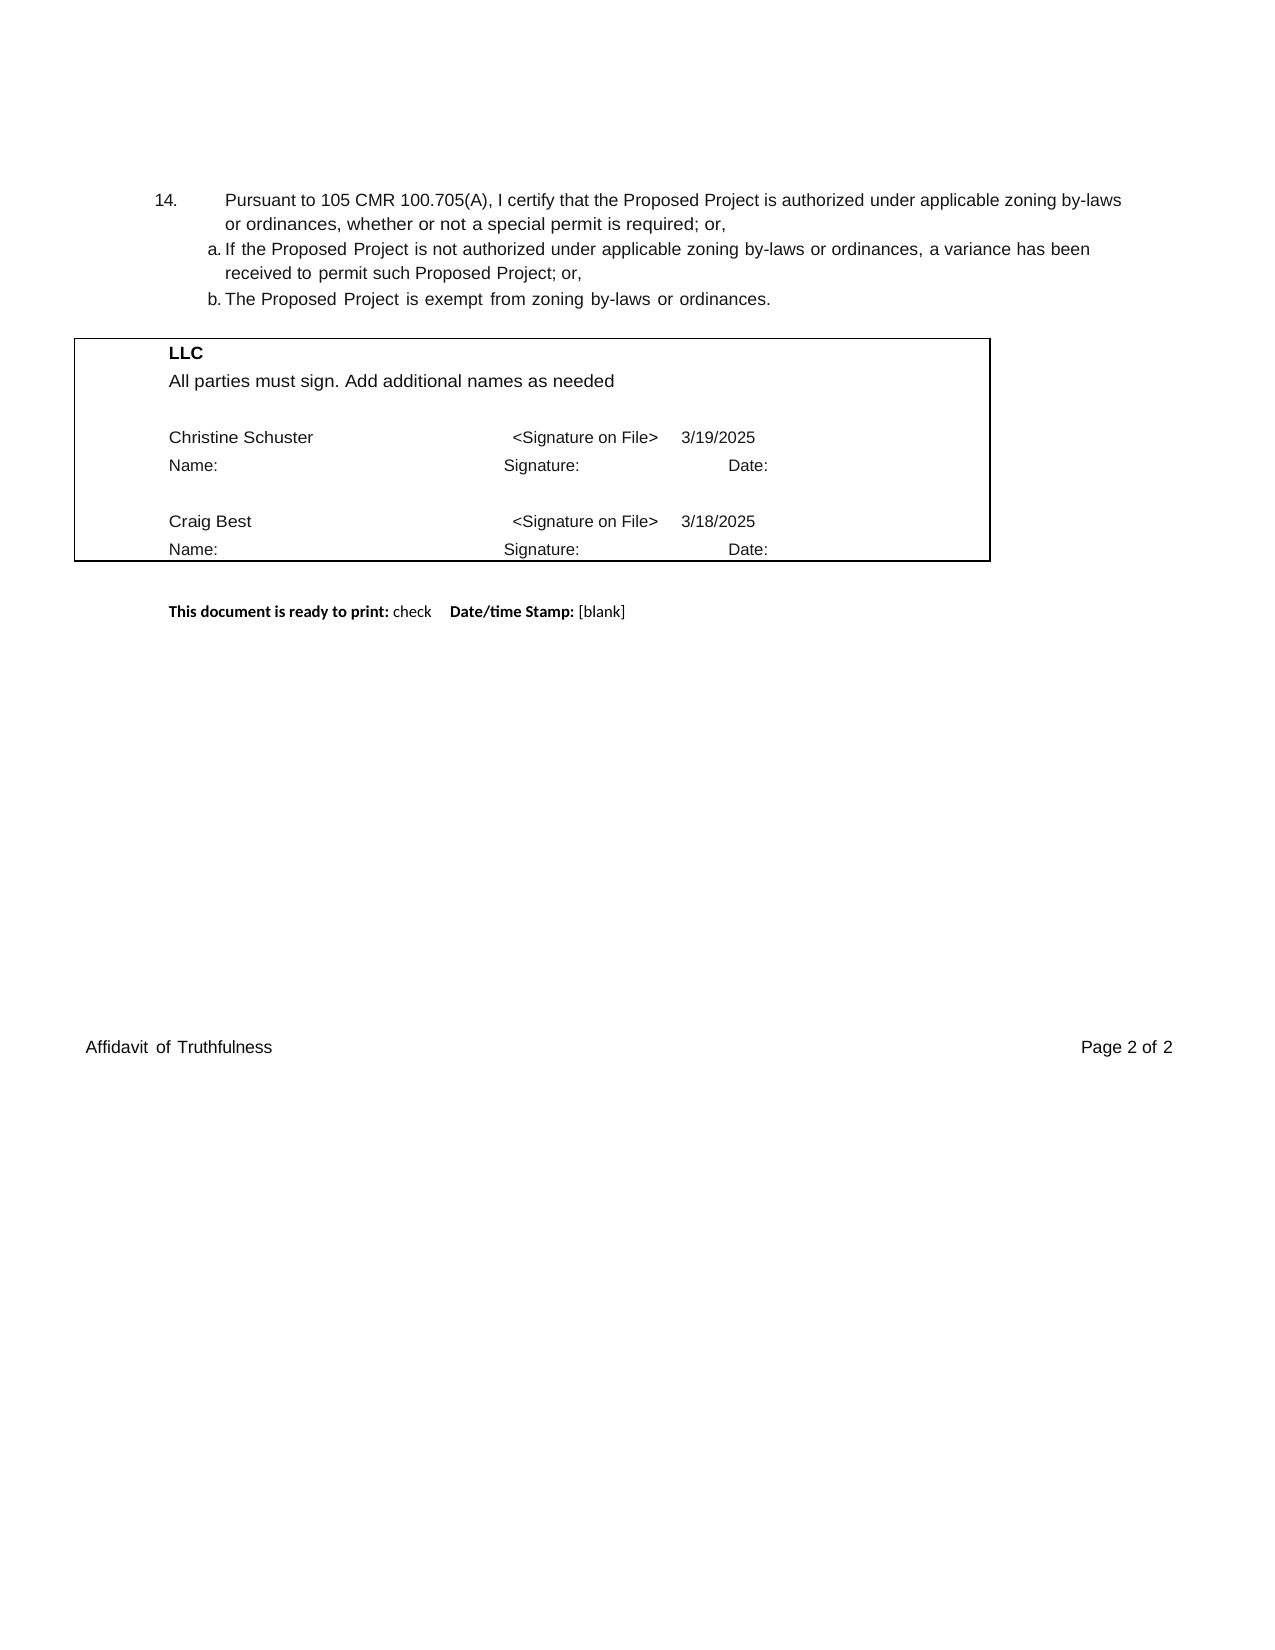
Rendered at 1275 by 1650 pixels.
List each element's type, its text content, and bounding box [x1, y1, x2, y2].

table_header LLC All parties must sign. Add additional names as needed Christine Schuster <Signature on File> 3/19/2025 Name: Signature: Date: Craig Best <Signature on File> 3/18/2025 Name: Signature: Date: [75, 339, 989, 560]
text Affidavit of Truthfulness Page 2 of 2 [85, 1037, 1237, 1058]
list The Proposed Project is exempt from zoning by-laws or ordinances. [207, 288, 1125, 309]
text This document is ready to print: check Date/time Stamp: [blank] [169, 602, 1153, 622]
list Pursuant to 105 CMR 100.705(A), I certify that the Proposed Project is authorized under applicable zoning by-laws or ordinances, whether or not a special permit is required; or, [154, 189, 1125, 234]
list If the Proposed Project is not authorized under applicable zoning by-laws or ordinances, a variance has been received to permit such Proposed Project; or, [207, 239, 1125, 283]
